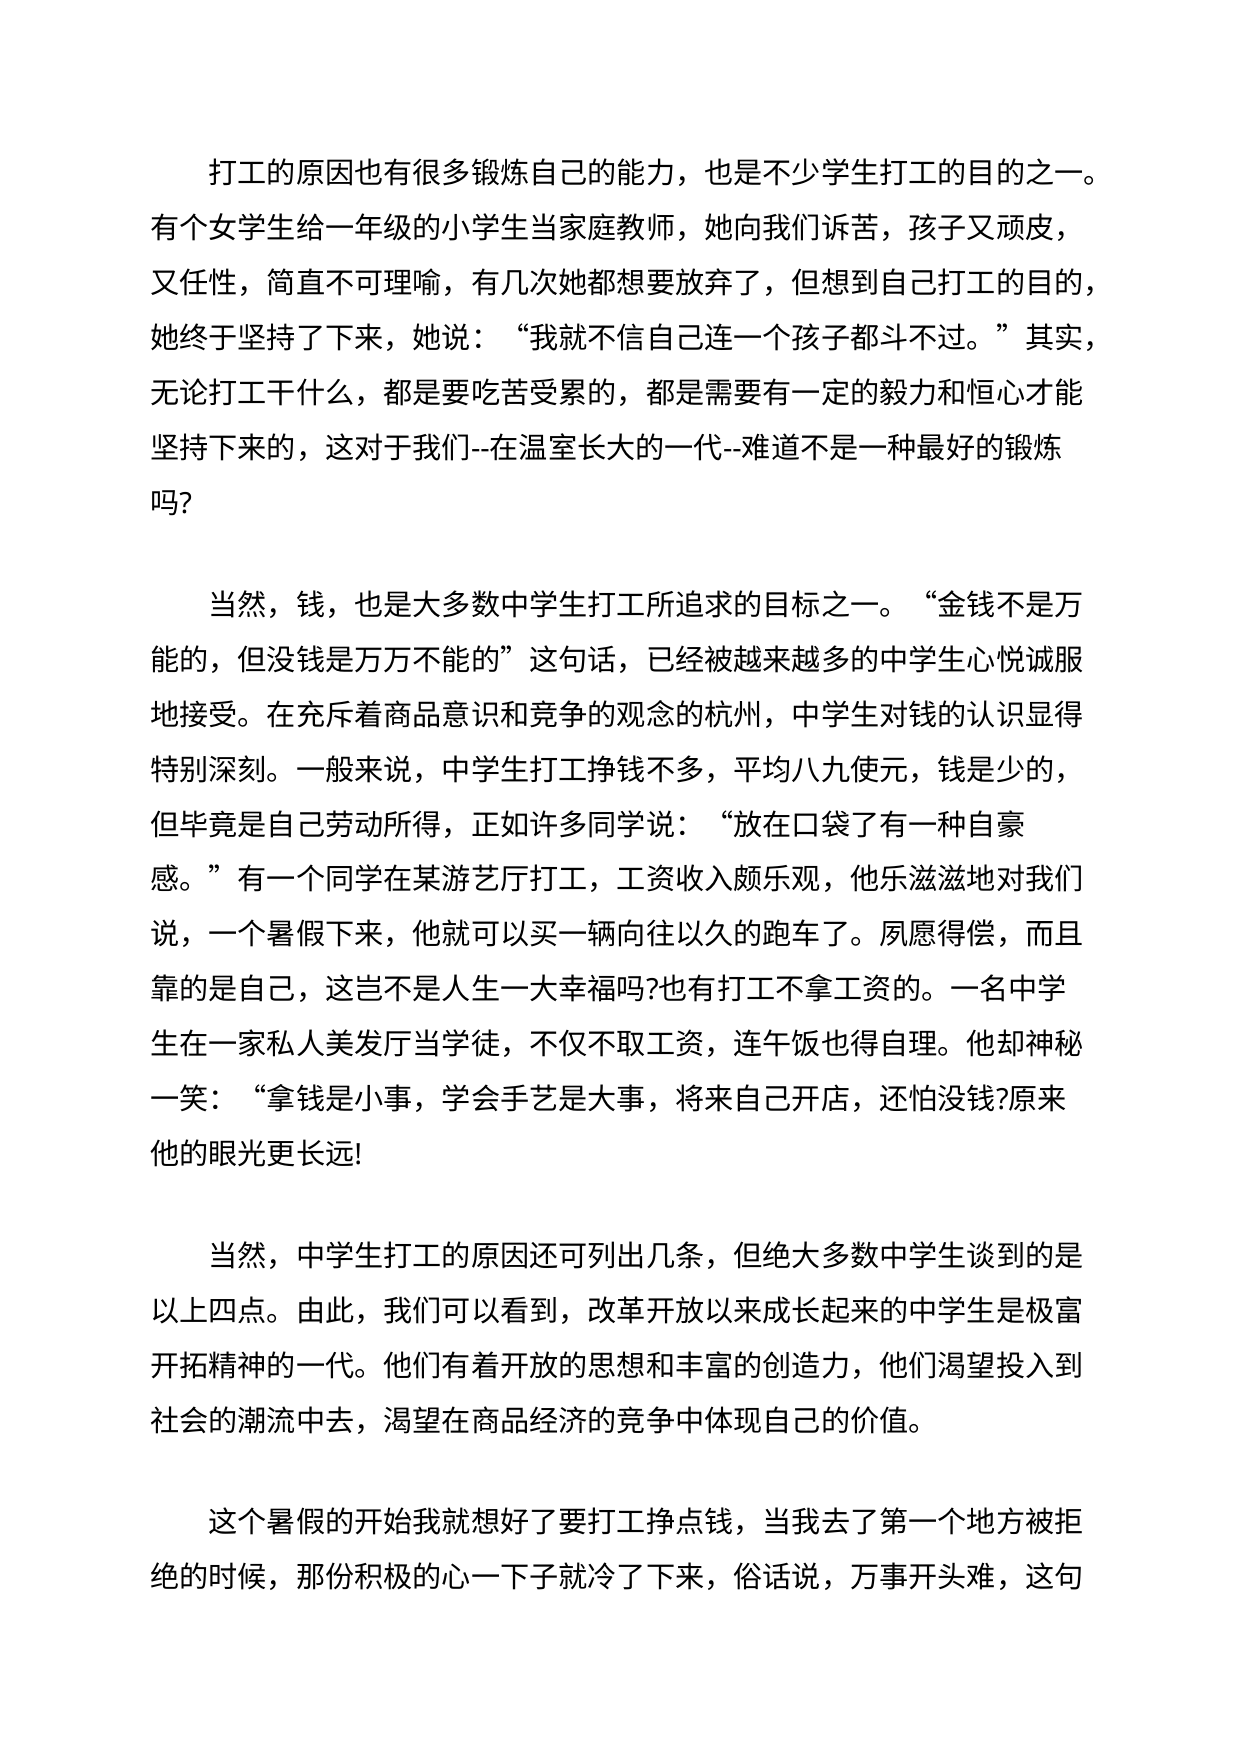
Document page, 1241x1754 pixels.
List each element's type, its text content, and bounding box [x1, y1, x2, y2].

text 当然，钱，也是大多数中学生打工所追求的目标之一。“金钱不是万能的，但没钱是万万不能的”这句话，已经被越来越多的中学生心悦诚服地接受。在充斥着商品意识和竞争的观念的杭州，中学生对钱的认识显得特别深刻。一般来说，中学生打工挣钱不多，平均八九使元，钱是少的，但毕竟是自己劳动所得，正如许多同学说：“放在口袋了有一种自豪感。”有一个同学在某游艺厅打工，工资收入颇乐观，他乐滋滋地对我们说，一个暑假下来，他就可以买一辆向往以久的跑车了。夙愿得偿，而且靠的是自己，这岂不是人生一大幸福吗?也有打工不拿工资的。一名中学生在一家私人美发厅当学徒，不仅不取工资，连午饭也得自理。他却神秘一笑：“拿钱是小事，学会手艺是大事，将来自己开店，还怕没钱?原来他的眼光更长远! [150, 581, 1090, 1173]
text 打工的原因也有很多锻炼自己的能力，也是不少学生打工的目的之一。有个女学生给一年级的小学生当家庭教师，她向我们诉苦，孩子又顽皮，又任性，简直不可理喻，有几次她都想要放弃了，但想到自己打工的目的，她终于坚持了下来，她说：“我就不信自己连一个孩子都斗不过。”其实，无论打工干什么，都是要吃苦受累的，都是需要有一定的毅力和恒心才能坚持下来的，这对于我们--在温室长大的一代--难道不是一种最好的锻炼吗? [150, 150, 1090, 522]
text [150, 1499, 1090, 1596]
text 当然，中学生打工的原因还可列出几条，但绝大多数中学生谈到的是以上四点。由此，我们可以看到，改革开放以来成长起来的中学生是极富开拓精神的一代。他们有着开放的思想和丰富的创造力，他们渴望投入到社会的潮流中去，渴望在商品经济的竞争中体现自己的价值。 [150, 1233, 1090, 1439]
